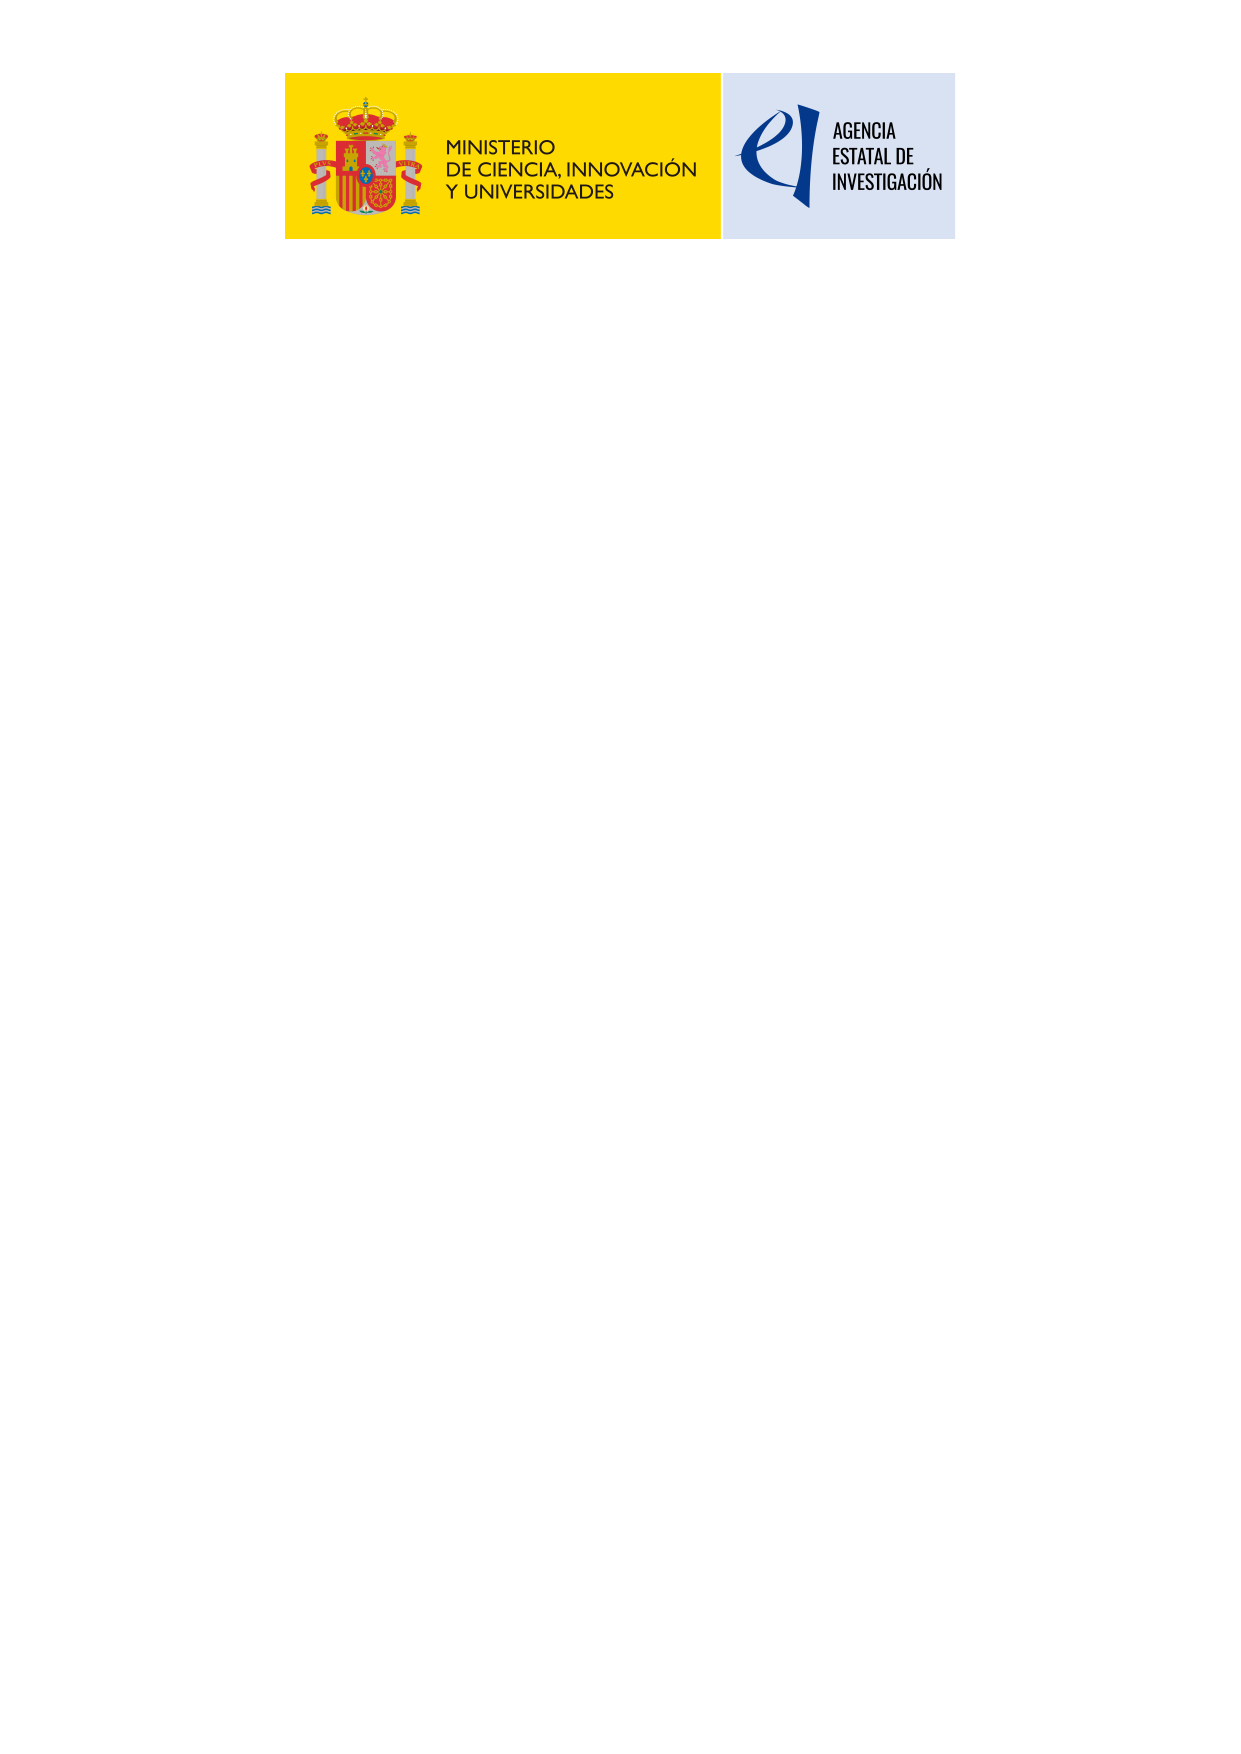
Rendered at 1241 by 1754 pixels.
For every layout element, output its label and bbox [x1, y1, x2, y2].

picture [285, 73, 956, 239]
